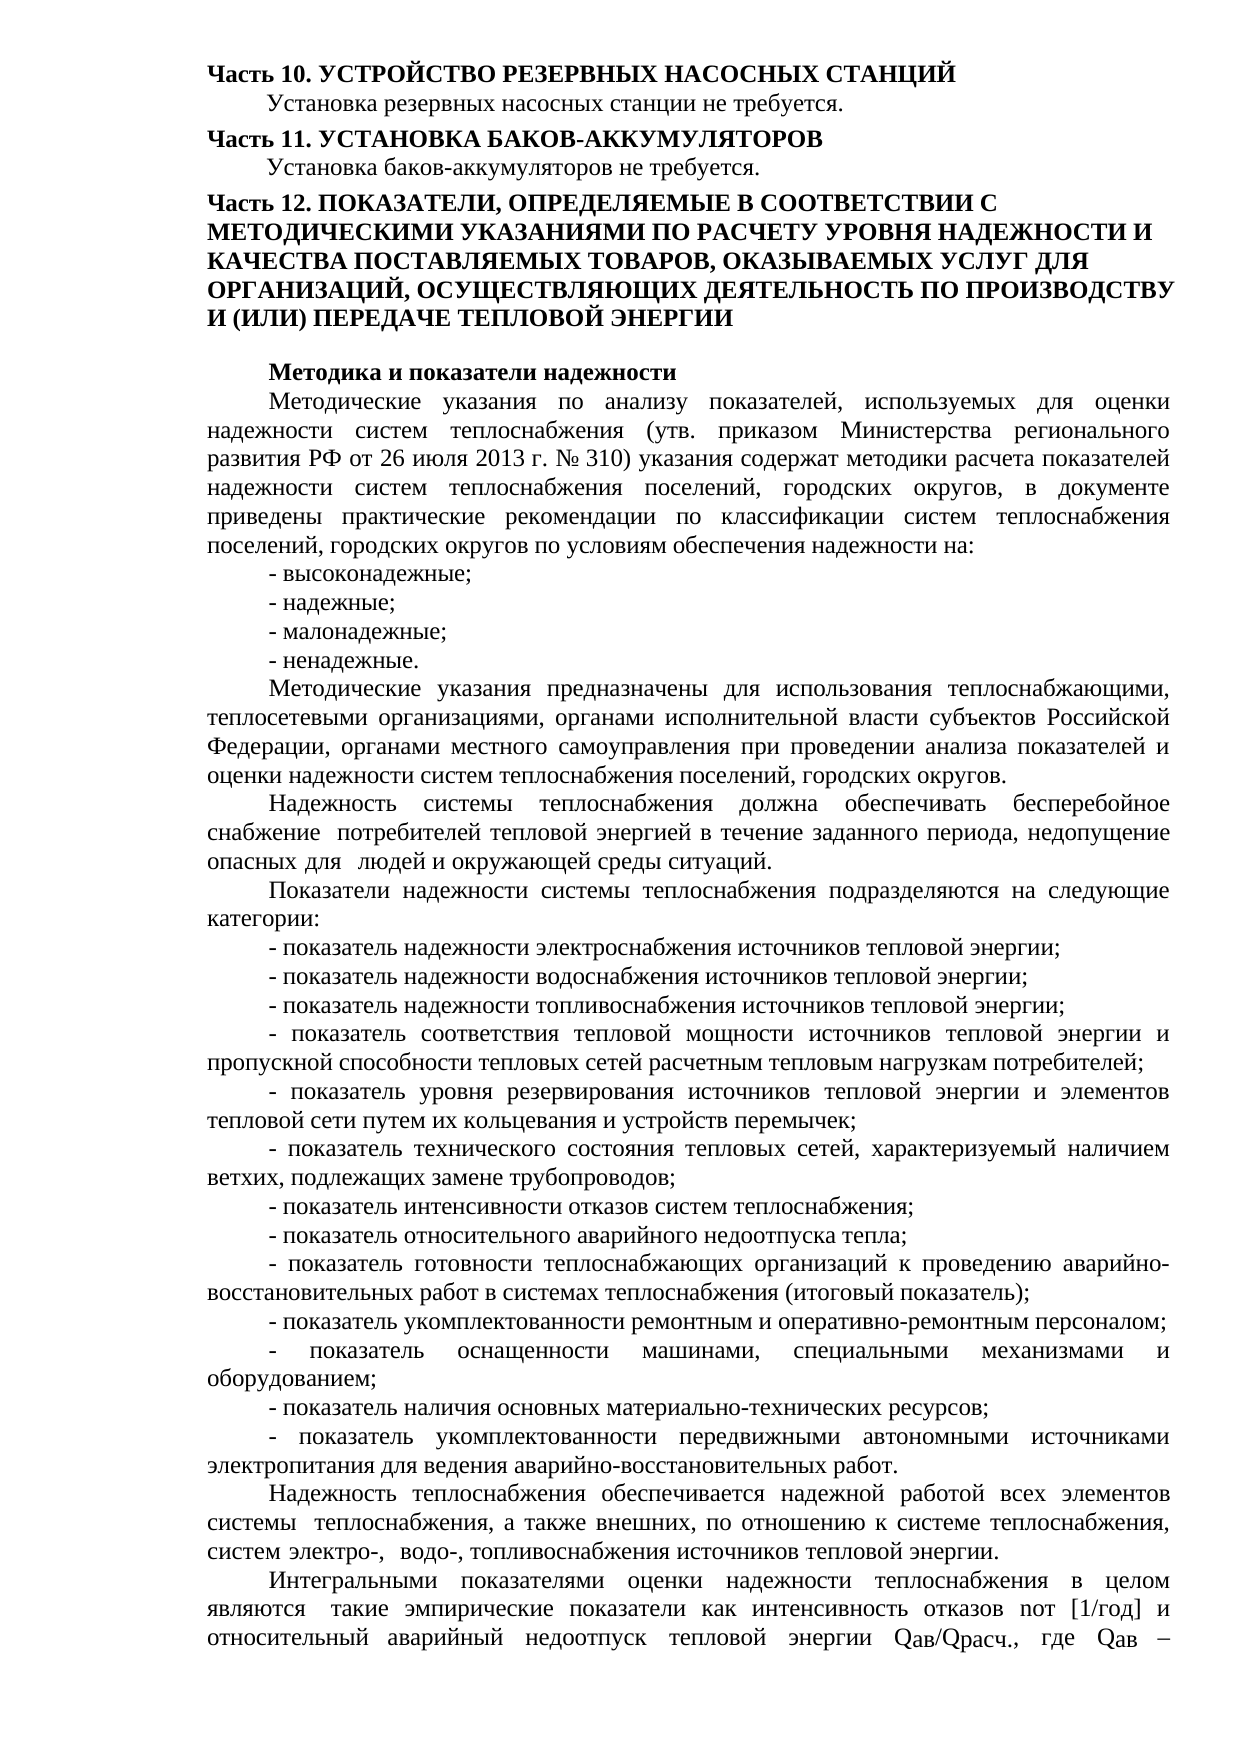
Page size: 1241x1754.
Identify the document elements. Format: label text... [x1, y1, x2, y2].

text - надежные; [268, 587, 1181, 616]
text - показатель надежности водоснабжения источников тепловой энергии; [207, 961, 1170, 990]
text - показатель наличия основных материально-технических ресурсов; [207, 1392, 1170, 1421]
text - малонадежные; [268, 616, 1181, 645]
text Часть 12. ПОКАЗАТЕЛИ, ОПРЕДЕЛЯЕМЫЕ В СООТВЕТСТВИИ С МЕТОДИЧЕСКИМИ УКАЗАНИЯМИ ПО РАСЧЕТУ УРОВНЯ НАДЕЖНОСТИ И КАЧЕСТВА ПОСТАВЛЯЕМЫХ ТОВАРОВ, ОКАЗЫВАЕМЫХ УСЛУГ ДЛЯ ОРГАНИЗАЦИЙ, ОСУЩЕСТВЛЯЮЩИХ ДЕЯТЕЛЬНОСТЬ ПО ПРОИЗВОДСТВУ И (ИЛИ) ПЕРЕДАЧЕ ТЕПЛОВОЙ ЭНЕРГИИ [207, 188, 1181, 332]
text - показатель готовности теплоснабжающих организаций к проведению аварийно-восстановительных работ в системах теплоснабжения (итоговый показатель); [207, 1248, 1170, 1306]
text Установка баков-аккумуляторов не требуется. [207, 152, 1181, 181]
text - высоконадежные; [268, 558, 1181, 587]
text Часть 11. УСТАНОВКА БАКОВ-АККУМУЛЯТОРОВ [207, 124, 1181, 152]
text Методические указания по анализу показателей, используемых для оценки надежности систем теплоснабжения (утв. приказом Министерства регионального развития РФ от 26 июля 2013 г. № 310) указания содержат методики расчета показателей надежности систем теплоснабжения поселений, городских округов, в документе приведены практические рекомендации по классификации систем теплоснабжения поселений, городских округов по условиям обеспечения надежности на: [207, 386, 1170, 558]
text - показатель укомплектованности ремонтным и оперативно-ремонтным персоналом; [207, 1306, 1170, 1335]
text Показатели надежности системы теплоснабжения подразделяются на следующие категории: [207, 875, 1170, 932]
text - показатель надежности топливоснабжения источников тепловой энергии; [207, 990, 1170, 1018]
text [207, 1565, 1170, 1653]
text - показатель относительного аварийного недоотпуска тепла; [207, 1220, 1170, 1248]
text - показатель технического состояния тепловых сетей, характеризуемый наличием ветхих, подлежащих замене трубопроводов; [207, 1133, 1170, 1191]
text Установка резервных насосных станции не требуется. [207, 88, 1181, 117]
text - показатель уровня резервирования источников тепловой энергии и элементов тепловой сети путем их кольцевания и устройств перемычек; [207, 1076, 1170, 1133]
text Методика и показатели надежности [207, 357, 1181, 386]
text - показатель интенсивности отказов систем теплоснабжения; [207, 1191, 1170, 1220]
text - ненадежные. [268, 645, 1181, 673]
text Часть 10. УСТРОЙСТВО РЕЗЕРВНЫХ НАСОСНЫХ СТАНЦИЙ [207, 59, 1181, 88]
text Надежность системы теплоснабжения должна обеспечивать бесперебойное снабжение потребителей тепловой энергией в течение заданного периода, недопущение опасных для людей и окружающей среды ситуаций. [207, 788, 1170, 875]
text - показатель укомплектованности передвижными автономными источниками электропитания для ведения аварийно-восстановительных работ. [207, 1421, 1170, 1478]
text Методические указания предназначены для использования теплоснабжающими, теплосетевыми организациями, органами исполнительной власти субъектов Российской Федерации, органами местного самоуправления при проведении анализа показателей и оценки надежности систем теплоснабжения поселений, городских округов. [207, 673, 1170, 788]
text - показатель надежности электроснабжения источников тепловой энергии; [207, 932, 1170, 961]
text Надежность теплоснабжения обеспечивается надежной работой всех элементов системы теплоснабжения, а также внешних, по отношению к системе теплоснабжения, систем электро-, водо-, топливоснабжения источников тепловой энергии. [207, 1478, 1171, 1565]
text - показатель оснащенности машинами, специальными механизмами и оборудованием; [207, 1335, 1170, 1392]
text - показатель соответствия тепловой мощности источников тепловой энергии и пропускной способности тепловых сетей расчетным тепловым нагрузкам потребителей; [207, 1018, 1170, 1076]
